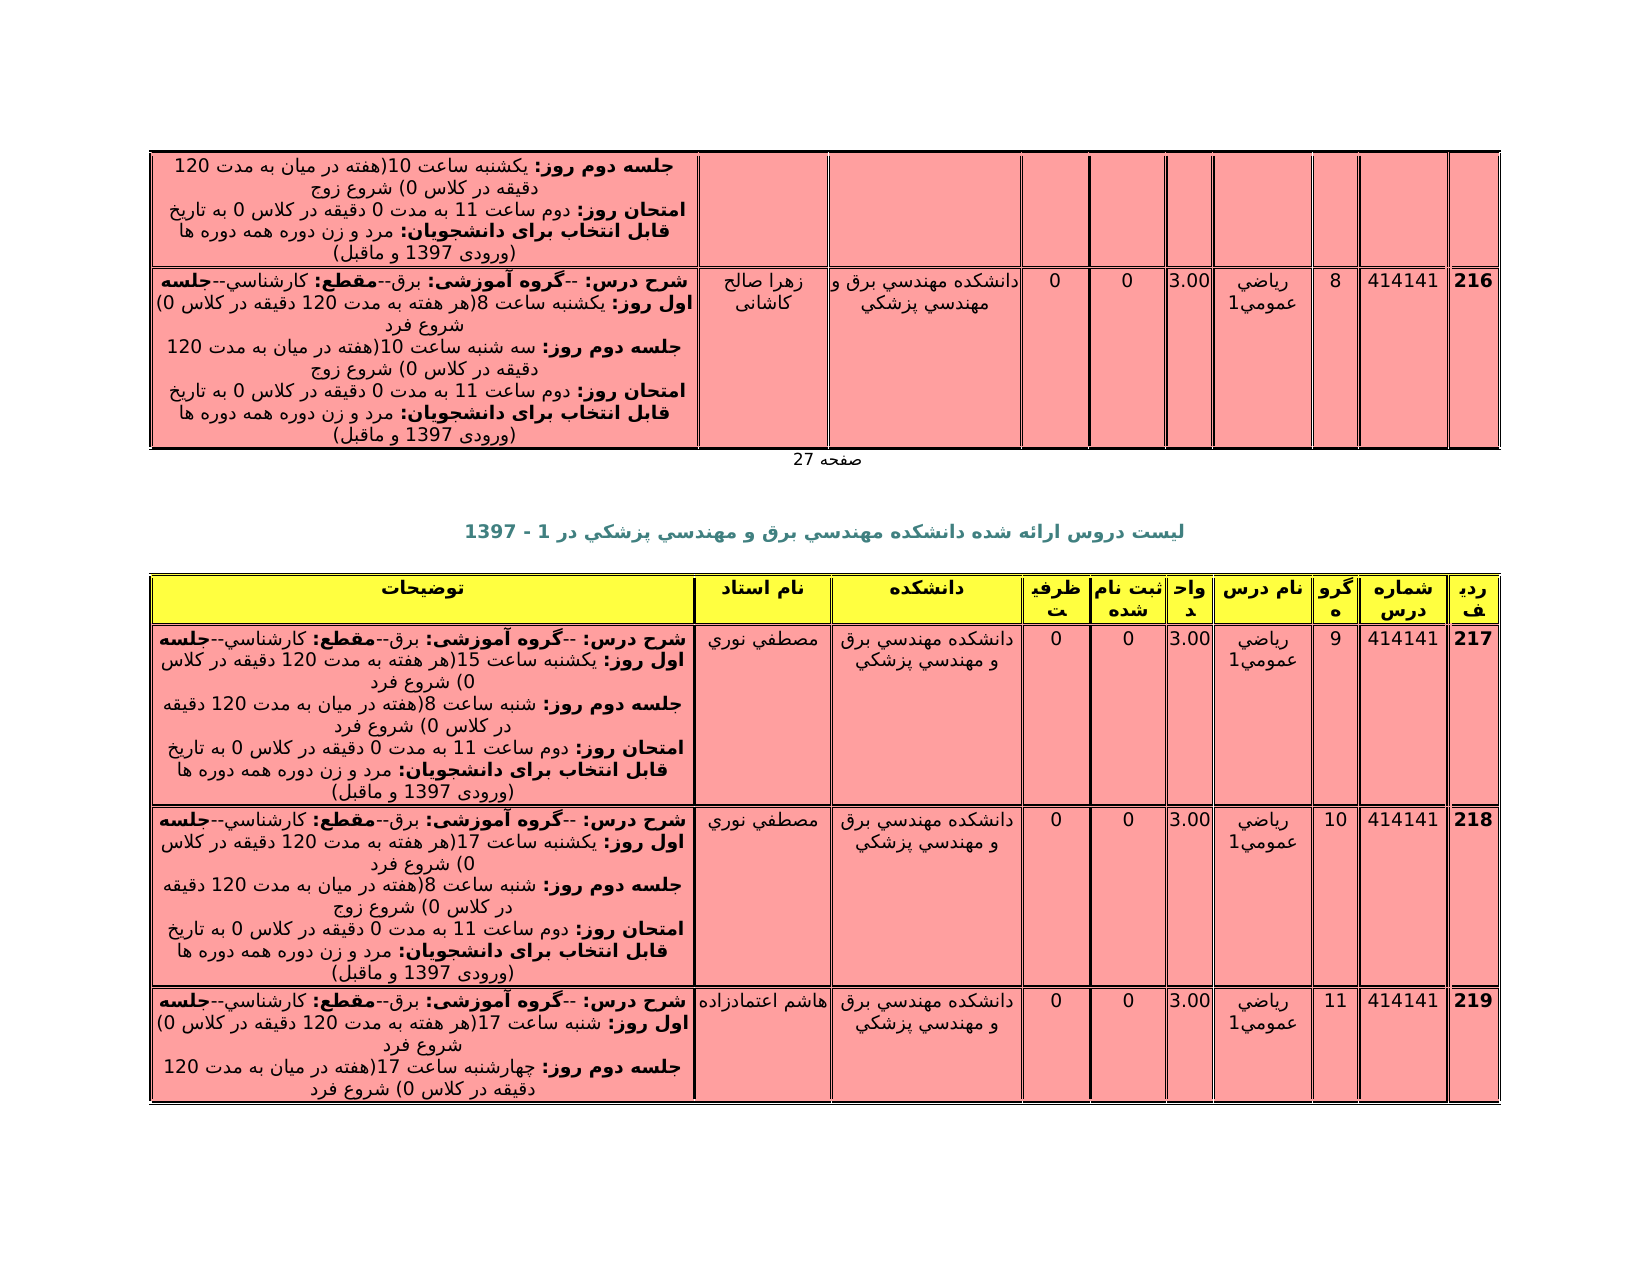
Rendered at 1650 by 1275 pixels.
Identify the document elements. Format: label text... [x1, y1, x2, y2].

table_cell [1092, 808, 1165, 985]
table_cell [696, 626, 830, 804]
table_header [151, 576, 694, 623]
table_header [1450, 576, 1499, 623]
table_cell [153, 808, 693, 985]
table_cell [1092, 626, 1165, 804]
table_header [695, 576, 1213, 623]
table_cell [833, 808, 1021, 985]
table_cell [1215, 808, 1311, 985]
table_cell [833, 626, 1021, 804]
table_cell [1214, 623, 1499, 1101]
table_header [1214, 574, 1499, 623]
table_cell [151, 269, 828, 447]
text لیست دروس ارائه شده دانشكده مهندسي برق و مهندسي پزشكي در 1 - 1397 [150, 522, 1500, 543]
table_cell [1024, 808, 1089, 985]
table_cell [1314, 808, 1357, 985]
text صفحه 27 [150, 450, 1500, 470]
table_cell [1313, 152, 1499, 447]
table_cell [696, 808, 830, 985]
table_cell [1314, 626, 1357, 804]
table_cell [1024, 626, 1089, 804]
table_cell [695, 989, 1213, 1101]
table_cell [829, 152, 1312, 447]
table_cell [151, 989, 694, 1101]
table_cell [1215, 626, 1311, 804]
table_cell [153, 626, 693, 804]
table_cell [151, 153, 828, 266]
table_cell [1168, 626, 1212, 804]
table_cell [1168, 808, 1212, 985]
